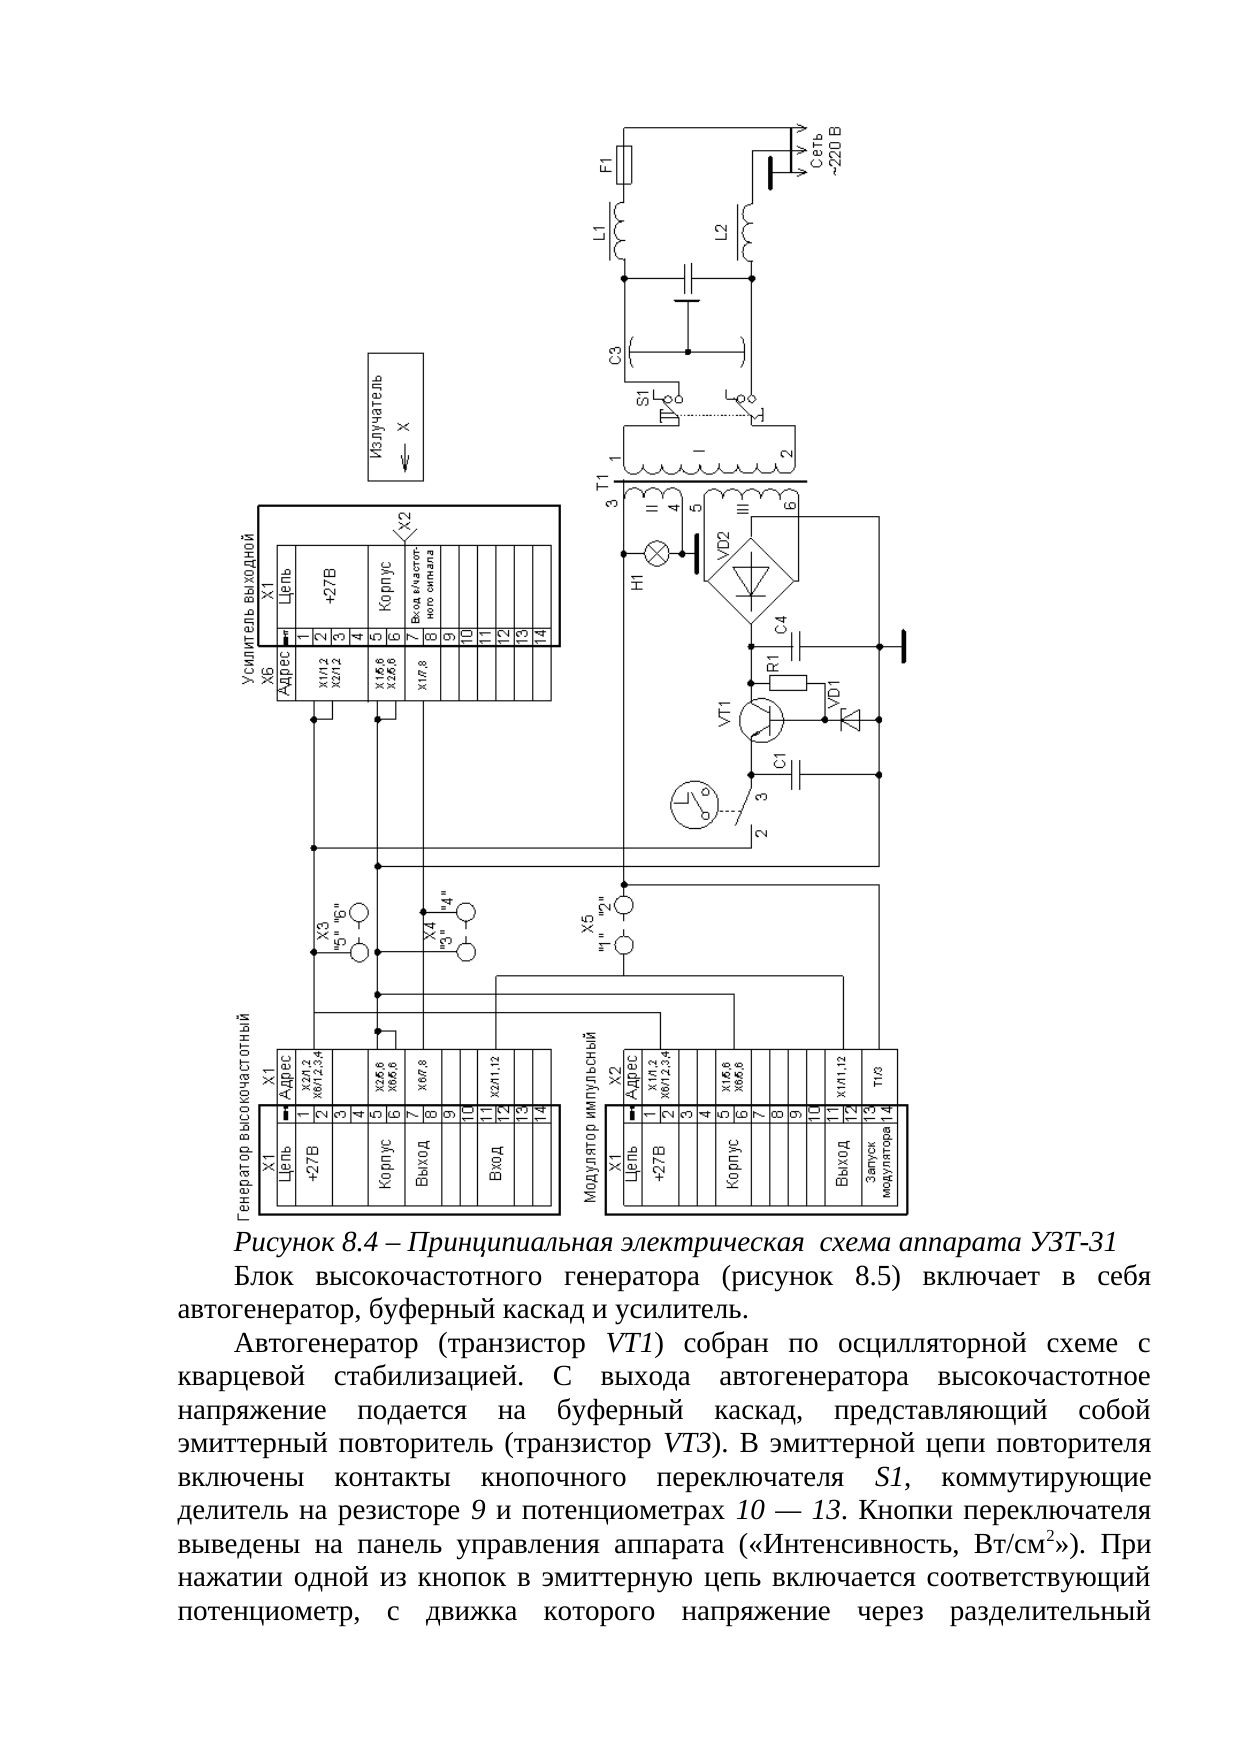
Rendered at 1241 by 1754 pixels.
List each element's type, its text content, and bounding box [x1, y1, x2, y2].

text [177, 1325, 1152, 1627]
text Блок высокочастотного генератора (рисунок 8.5) включает в себя автогенератор, буферный каскад и усилитель. [177, 1258, 1152, 1325]
text Рисунок 8.4 – Принципиальная электрическая схема аппарата УЗТ-31 [177, 1224, 1152, 1258]
picture [233, 118, 912, 1225]
